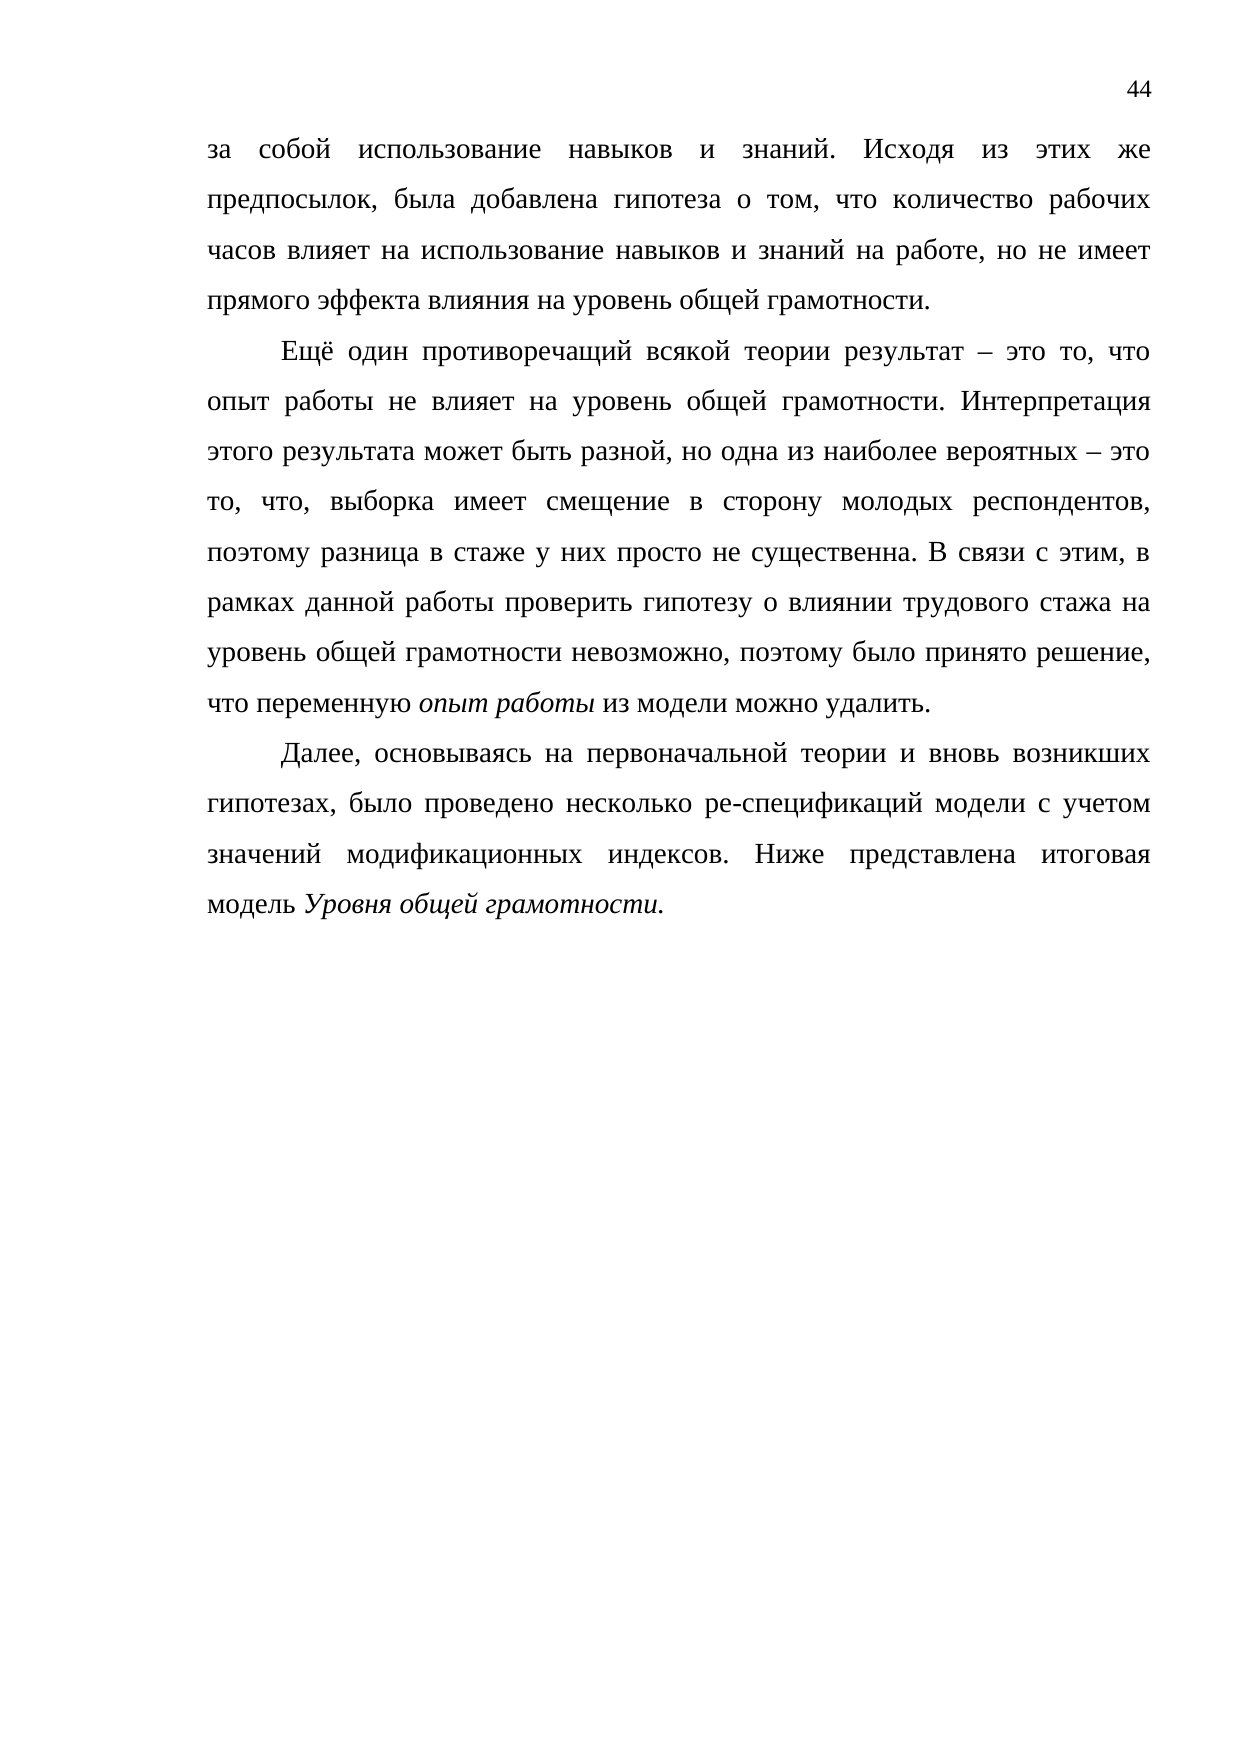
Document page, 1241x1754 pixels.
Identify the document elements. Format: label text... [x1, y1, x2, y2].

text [207, 131, 1152, 316]
text Ещё один противоречащий всякой теории результат – это то, что опыт работы не влияет на уровень общей грамотности. Интерпретация этого результата может быть разной, но одна из наиболее вероятных – это то, что, выборка имеет смещение в сторону молодых респондентов, поэтому разница в стаже у них просто не существенна. В связи с этим, в рамках данной работы проверить гипотезу о влиянии трудового стажа на уровень общей грамотности невозможно, поэтому было принято решение, что переменную опыт работы из модели можно удалить. [207, 333, 1152, 718]
text Далее, основываясь на первоначальной теории и вновь возникших гипотезах, было проведено несколько ре-спецификаций модели с учетом значений модификационных индексов. Ниже представлена итоговая модель Уровня общей грамотности. [207, 735, 1152, 919]
